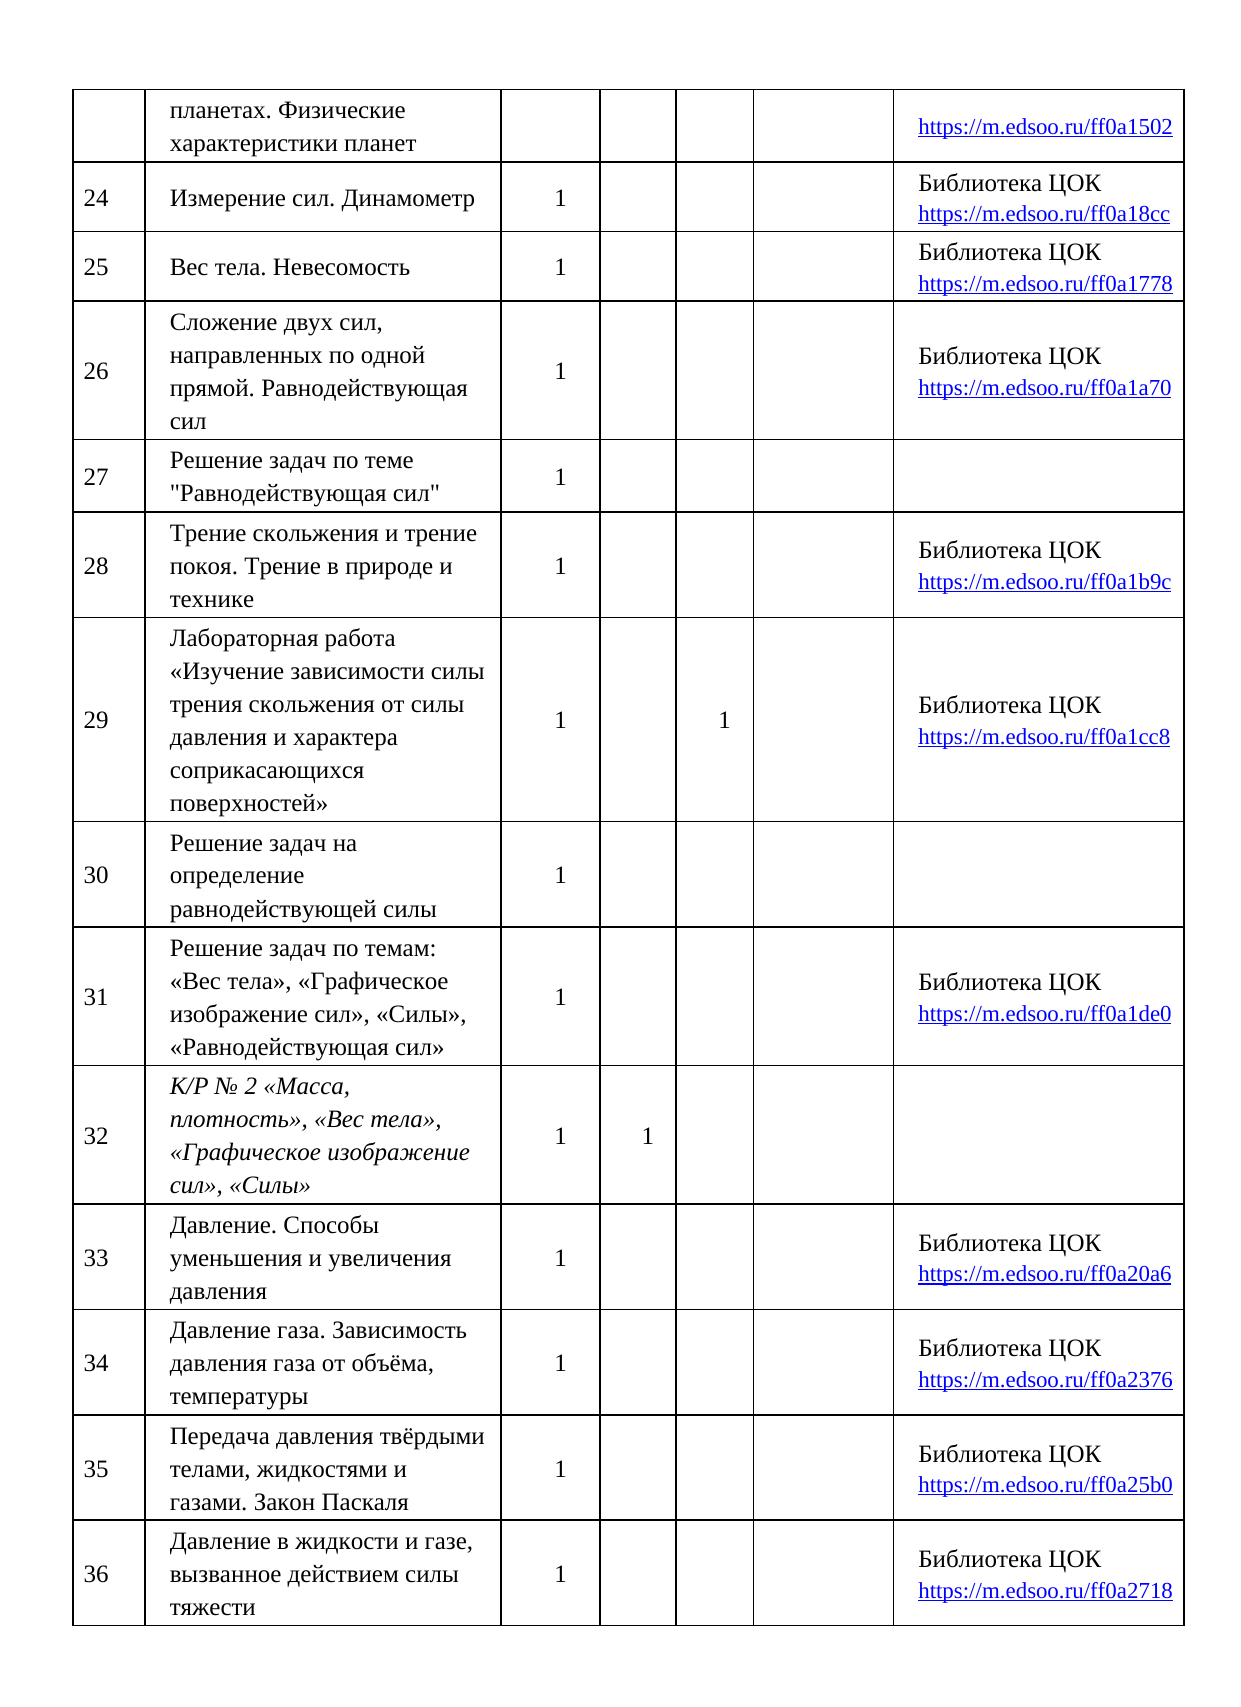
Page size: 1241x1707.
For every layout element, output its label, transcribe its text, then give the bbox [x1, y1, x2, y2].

table_cell [677, 513, 753, 616]
table_cell [677, 1310, 753, 1414]
table_cell 24 [74, 163, 144, 231]
table_cell 1 [502, 440, 599, 511]
table_cell 1 [502, 302, 599, 438]
table_cell 1 [677, 618, 753, 821]
table_cell [894, 822, 1183, 926]
table_cell [677, 302, 753, 438]
table_cell [894, 1066, 1183, 1203]
table_cell [754, 1066, 893, 1203]
table_cell [677, 1205, 753, 1308]
table_cell [601, 1521, 675, 1625]
table_cell 26 [74, 302, 144, 438]
table_cell 34 [74, 1310, 144, 1414]
table_cell [754, 1416, 893, 1519]
table_cell 29 [74, 618, 144, 821]
table_cell [601, 822, 675, 926]
table_cell [601, 513, 675, 616]
table_cell [677, 232, 753, 300]
table_cell [754, 302, 893, 438]
table_cell Библиотека ЦОК https://m.edsoo.ru/ff0a25b0 [894, 1416, 1183, 1519]
table_cell 31 [74, 928, 144, 1065]
table_cell Библиотека ЦОК https://m.edsoo.ru/ff0a1cc8 [894, 618, 1183, 821]
table_cell [677, 928, 753, 1065]
table_cell [754, 440, 893, 511]
table_cell [754, 822, 893, 926]
table_cell [754, 90, 893, 161]
table_cell 32 [74, 1066, 144, 1203]
table_cell 1 [502, 513, 599, 616]
table_cell 28 [74, 513, 144, 616]
table_cell [601, 232, 675, 300]
table_cell [601, 618, 675, 821]
table_cell [754, 1521, 893, 1625]
table_cell Библиотека ЦОК https://m.edsoo.ru/ff0a18cc [894, 163, 1183, 231]
table_cell Передача давления твёрдыми телами, жидкостями и газами. Закон Паскаля [146, 1416, 500, 1519]
table_cell [677, 90, 753, 161]
table_cell 35 [74, 1416, 144, 1519]
table_cell 30 [74, 822, 144, 926]
table_cell [754, 232, 893, 300]
table_cell 27 [74, 440, 144, 511]
table_cell Решение задач по темам: «Вес тела», «Графическое изображение сил», «Силы», «Равнодействующая сил» [146, 928, 500, 1065]
table_cell [601, 1205, 675, 1308]
table_cell [754, 1205, 893, 1308]
table_cell 1 [502, 163, 599, 231]
table_cell [677, 1521, 753, 1625]
table_cell 1 [502, 1521, 599, 1625]
table_cell [601, 302, 675, 438]
table_cell 1 [502, 1066, 599, 1203]
table_cell Трение скольжения и трение покоя. Трение в природе и технике [146, 513, 500, 616]
table_cell [601, 163, 675, 231]
table_cell 25 [74, 232, 144, 300]
table_cell Библиотека ЦОК https://m.edsoo.ru/ff0a1778 [894, 232, 1183, 300]
table_cell [677, 1416, 753, 1519]
table_cell Давление. Способы уменьшения и увеличения давления [146, 1205, 500, 1308]
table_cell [894, 90, 1183, 161]
table_cell 23 [74, 90, 144, 161]
table_cell [754, 163, 893, 231]
table_cell Библиотека ЦОК https://m.edsoo.ru/ff0a1b9c [894, 513, 1183, 616]
table_cell 1 [502, 1205, 599, 1308]
table_cell [754, 928, 893, 1065]
table_cell Библиотека ЦОК https://m.edsoo.ru/ff0a2376 [894, 1310, 1183, 1414]
table_cell Давление газа. Зависимость давления газа от объёма, температуры [146, 1310, 500, 1414]
table_cell Библиотека ЦОК https://m.edsoo.ru/ff0a1a70 [894, 302, 1183, 438]
table_cell [601, 928, 675, 1065]
table_cell Лабораторная работа «Изучение зависимости силы трения скольжения от силы давления и характера соприкасающихся поверхностей» [146, 618, 500, 821]
table_cell Решение задач по теме "Равнодействующая сил" [146, 440, 500, 511]
table_cell [601, 440, 675, 511]
table_cell Библиотека ЦОК https://m.edsoo.ru/ff0a1de0 [894, 928, 1183, 1065]
table_cell 1 [502, 928, 599, 1065]
table_cell Вес тела. Невесомость [146, 232, 500, 300]
table_cell [601, 1416, 675, 1519]
table_cell 1 [502, 1416, 599, 1519]
table_cell [754, 618, 893, 821]
table_cell 1 [502, 232, 599, 300]
table_cell [601, 90, 675, 161]
table_cell Сложение двух сил, направленных по одной прямой. Равнодействующая сил [146, 302, 500, 438]
table_cell [754, 1310, 893, 1414]
table_cell К/Р № 2 «Масса, плотность», «Вес тела», «Графическое изображение сил», «Силы» [146, 1066, 500, 1203]
table_cell 1 [502, 822, 599, 926]
table_cell Библиотека ЦОК https://m.edsoo.ru/ff0a2718 [894, 1521, 1183, 1625]
table_cell [601, 1310, 675, 1414]
table_cell [677, 163, 753, 231]
table_cell 1 [502, 1310, 599, 1414]
table_cell Давление в жидкости и газе, вызванное действием силы тяжести [146, 1521, 500, 1625]
table_cell 33 [74, 1205, 144, 1308]
table_cell Библиотека ЦОК https://m.edsoo.ru/ff0a20a6 [894, 1205, 1183, 1308]
table_cell 1 [502, 90, 599, 161]
table_cell [894, 440, 1183, 511]
table_cell [677, 822, 753, 926]
table_cell [677, 440, 753, 511]
table_cell [754, 513, 893, 616]
table_cell 36 [74, 1521, 144, 1625]
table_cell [146, 90, 500, 161]
table_cell [677, 1066, 753, 1203]
table_cell 1 [601, 1066, 675, 1203]
table_cell Измерение сил. Динамометр [146, 163, 500, 231]
table_cell 1 [502, 618, 599, 821]
table_cell Решение задач на определение равнодействующей силы [146, 822, 500, 926]
